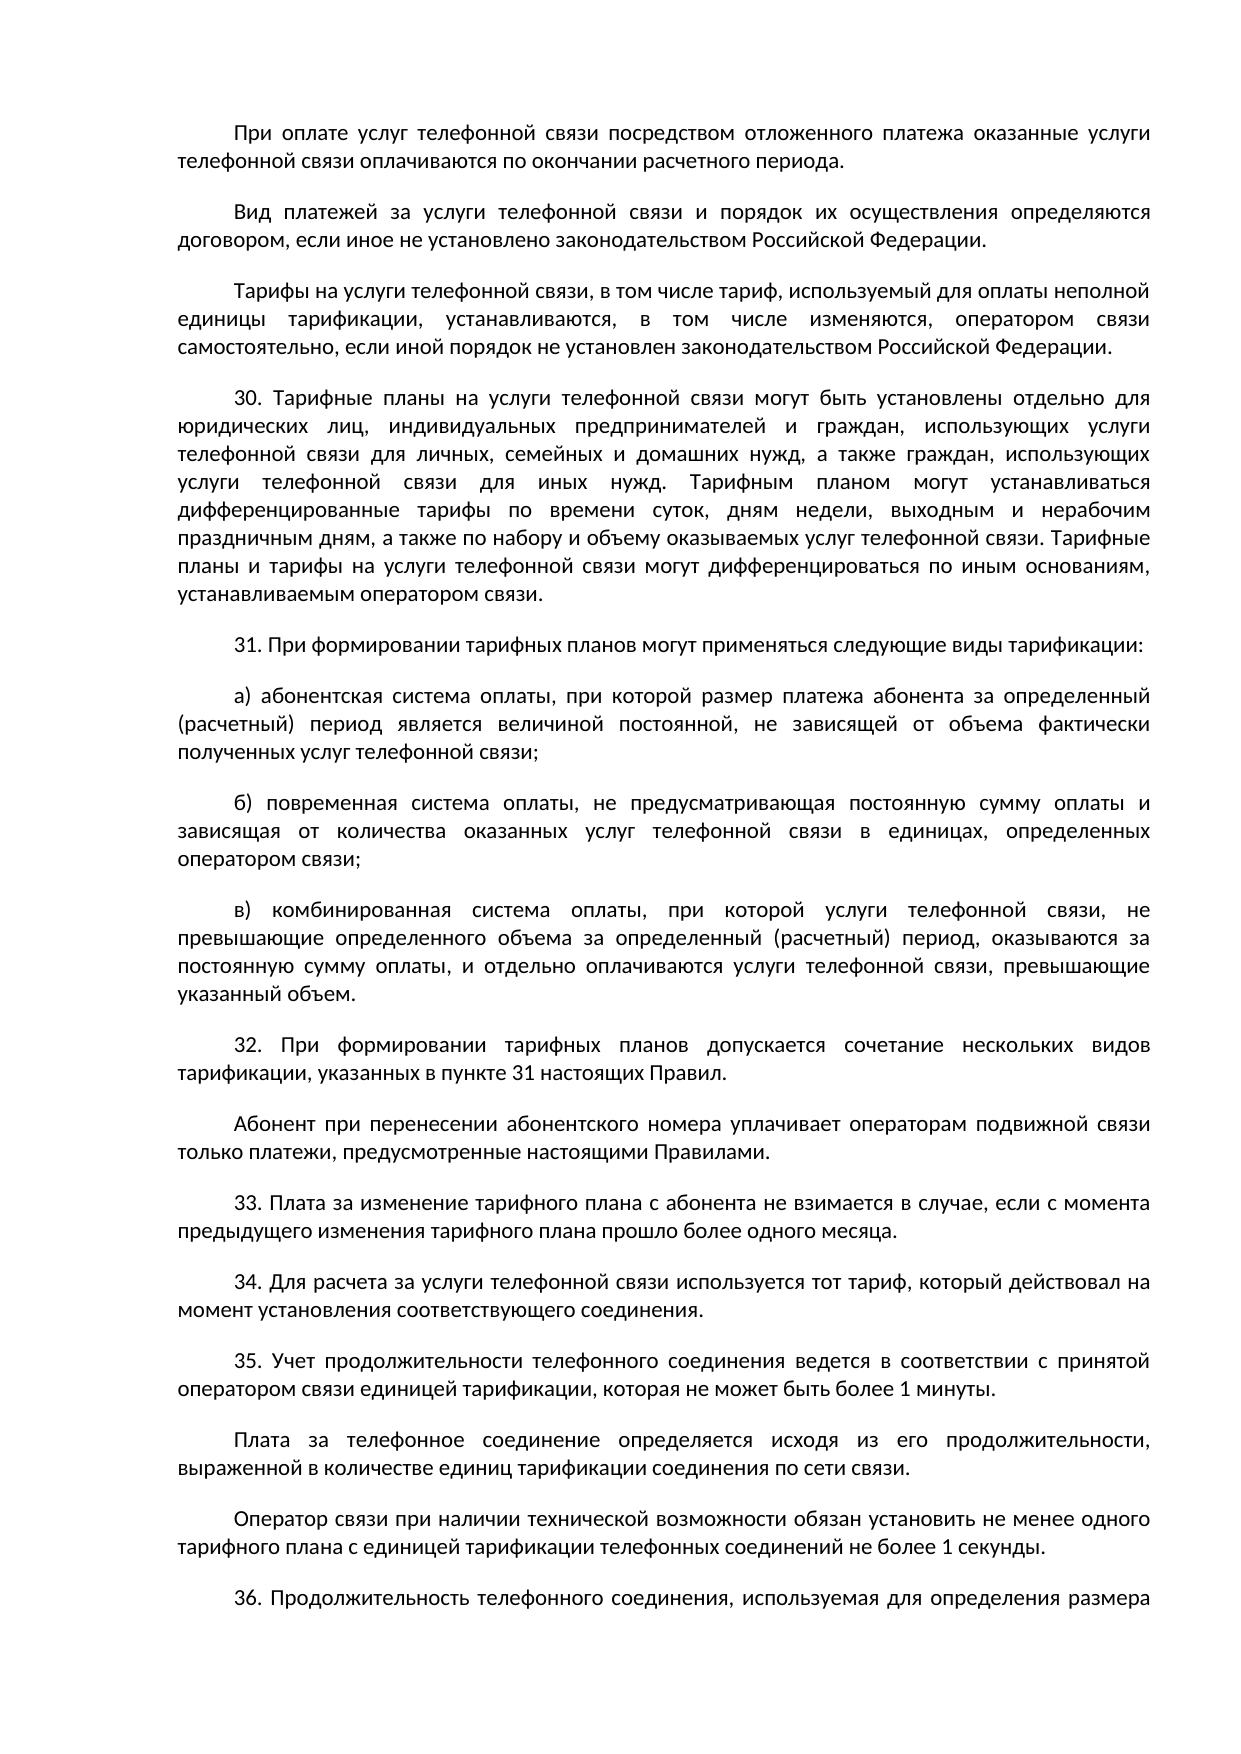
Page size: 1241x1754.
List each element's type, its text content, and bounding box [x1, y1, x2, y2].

text Тарифы на услуги телефонной связи, в том числе тариф, используемый для оплаты неполной единицы тарификации, устанавливаются, в том числе изменяются, оператором связи самостоятельно, если иной порядок не установлен законодательством Российской Федерации. [177, 276, 1152, 360]
text 32. При формировании тарифных планов допускается сочетание нескольких видов тарификации, указанных в пункте 31 настоящих Правил. [177, 1030, 1152, 1086]
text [177, 1583, 1152, 1611]
text Оператор связи при наличии технической возможности обязан установить не менее одного тарифного плана с единицей тарификации телефонных соединений не более 1 секунды. [177, 1504, 1152, 1560]
text б) повременная система оплаты, не предусматривающая постоянную сумму оплаты и зависящая от количества оказанных услуг телефонной связи в единицах, определенных оператором связи; [177, 788, 1152, 872]
text 30. Тарифные планы на услуги телефонной связи могут быть установлены отдельно для юридических лиц, индивидуальных предпринимателей и граждан, использующих услуги телефонной связи для личных, семейных и домашних нужд, а также граждан, использующих услуги телефонной связи для иных нужд. Тарифным планом могут устанавливаться дифференцированные тарифы по времени суток, дням недели, выходным и нерабочим праздничным дням, а также по набору и объему оказываемых услуг телефонной связи. Тарифные планы и тарифы на услуги телефонной связи могут дифференцироваться по иным основаниям, устанавливаемым оператором связи. [177, 383, 1152, 607]
text а) абонентская система оплаты, при которой размер платежа абонента за определенный (расчетный) период является величиной постоянной, не зависящей от объема фактически полученных услуг телефонной связи; [177, 681, 1152, 765]
text 34. Для расчета за услуги телефонной связи используется тот тариф, который действовал на момент установления соответствующего соединения. [177, 1267, 1152, 1323]
text Абонент при перенесении абонентского номера уплачивает операторам подвижной связи только платежи, предусмотренные настоящими Правилами. [177, 1109, 1152, 1165]
text 35. Учет продолжительности телефонного соединения ведется в соответствии с принятой оператором связи единицей тарификации, которая не может быть более 1 минуты. [177, 1346, 1152, 1402]
text Плата за телефонное соединение определяется исходя из его продолжительности, выраженной в количестве единиц тарификации соединения по сети связи. [177, 1425, 1152, 1481]
text 33. Плата за изменение тарифного плана с абонента не взимается в случае, если с момента предыдущего изменения тарифного плана прошло более одного месяца. [177, 1188, 1152, 1244]
text Вид платежей за услуги телефонной связи и порядок их осуществления определяются договором, если иное не установлено законодательством Российской Федерации. [177, 197, 1152, 253]
text 31. При формировании тарифных планов могут применяться следующие виды тарификации: [177, 630, 1152, 658]
text в) комбинированная система оплаты, при которой услуги телефонной связи, не превышающие определенного объема за определенный (расчетный) период, оказываются за постоянную сумму оплаты, и отдельно оплачиваются услуги телефонной связи, превышающие указанный объем. [177, 895, 1152, 1007]
text При оплате услуг телефонной связи посредством отложенного платежа оказанные услуги телефонной связи оплачиваются по окончании расчетного периода. [177, 118, 1152, 174]
